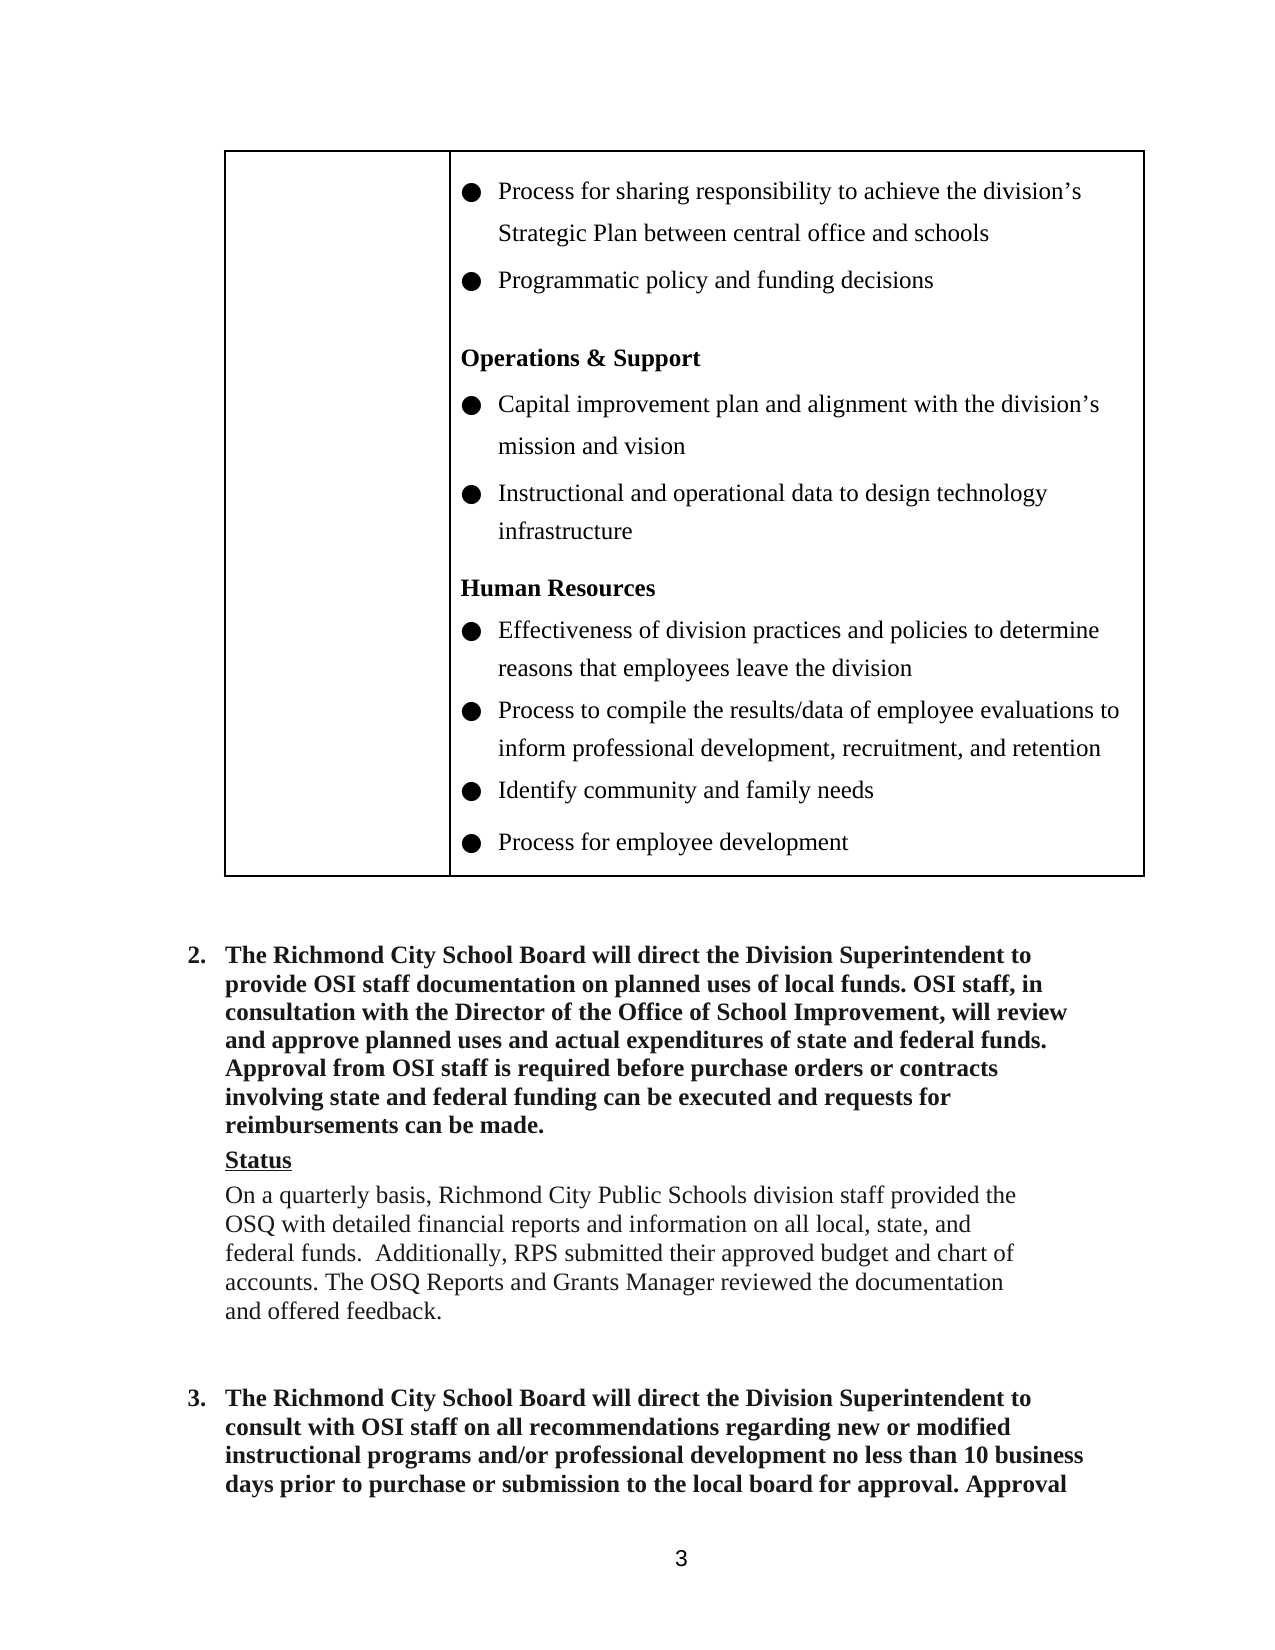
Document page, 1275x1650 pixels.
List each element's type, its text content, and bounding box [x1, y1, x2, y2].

text On a quarterly basis, Richmond City Public Schools division staff provided the OSQ with detailed financial reports and information on all local, state, and federal funds. Additionally, RPS submitted their approved budget and chart of accounts. The OSQ Reports and Grants Manager reviewed the documentation and offered feedback. [225, 1180, 1040, 1325]
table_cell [451, 152, 1143, 875]
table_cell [226, 152, 449, 875]
text Status [225, 1145, 1040, 1174]
list The Richmond City School Board will direct the Division Superintendent to provide OSI staff documentation on planned uses of local funds. OSI staff, in consultation with the Director of the Office of School Improvement, will review and approve planned uses and actual expenditures of state and federal funds. Approval from OSI staff is required before purchase orders or contracts involving state and federal funding can be executed and requests for reimbursements can be made. [187, 941, 1094, 1139]
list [187, 1383, 1093, 1498]
